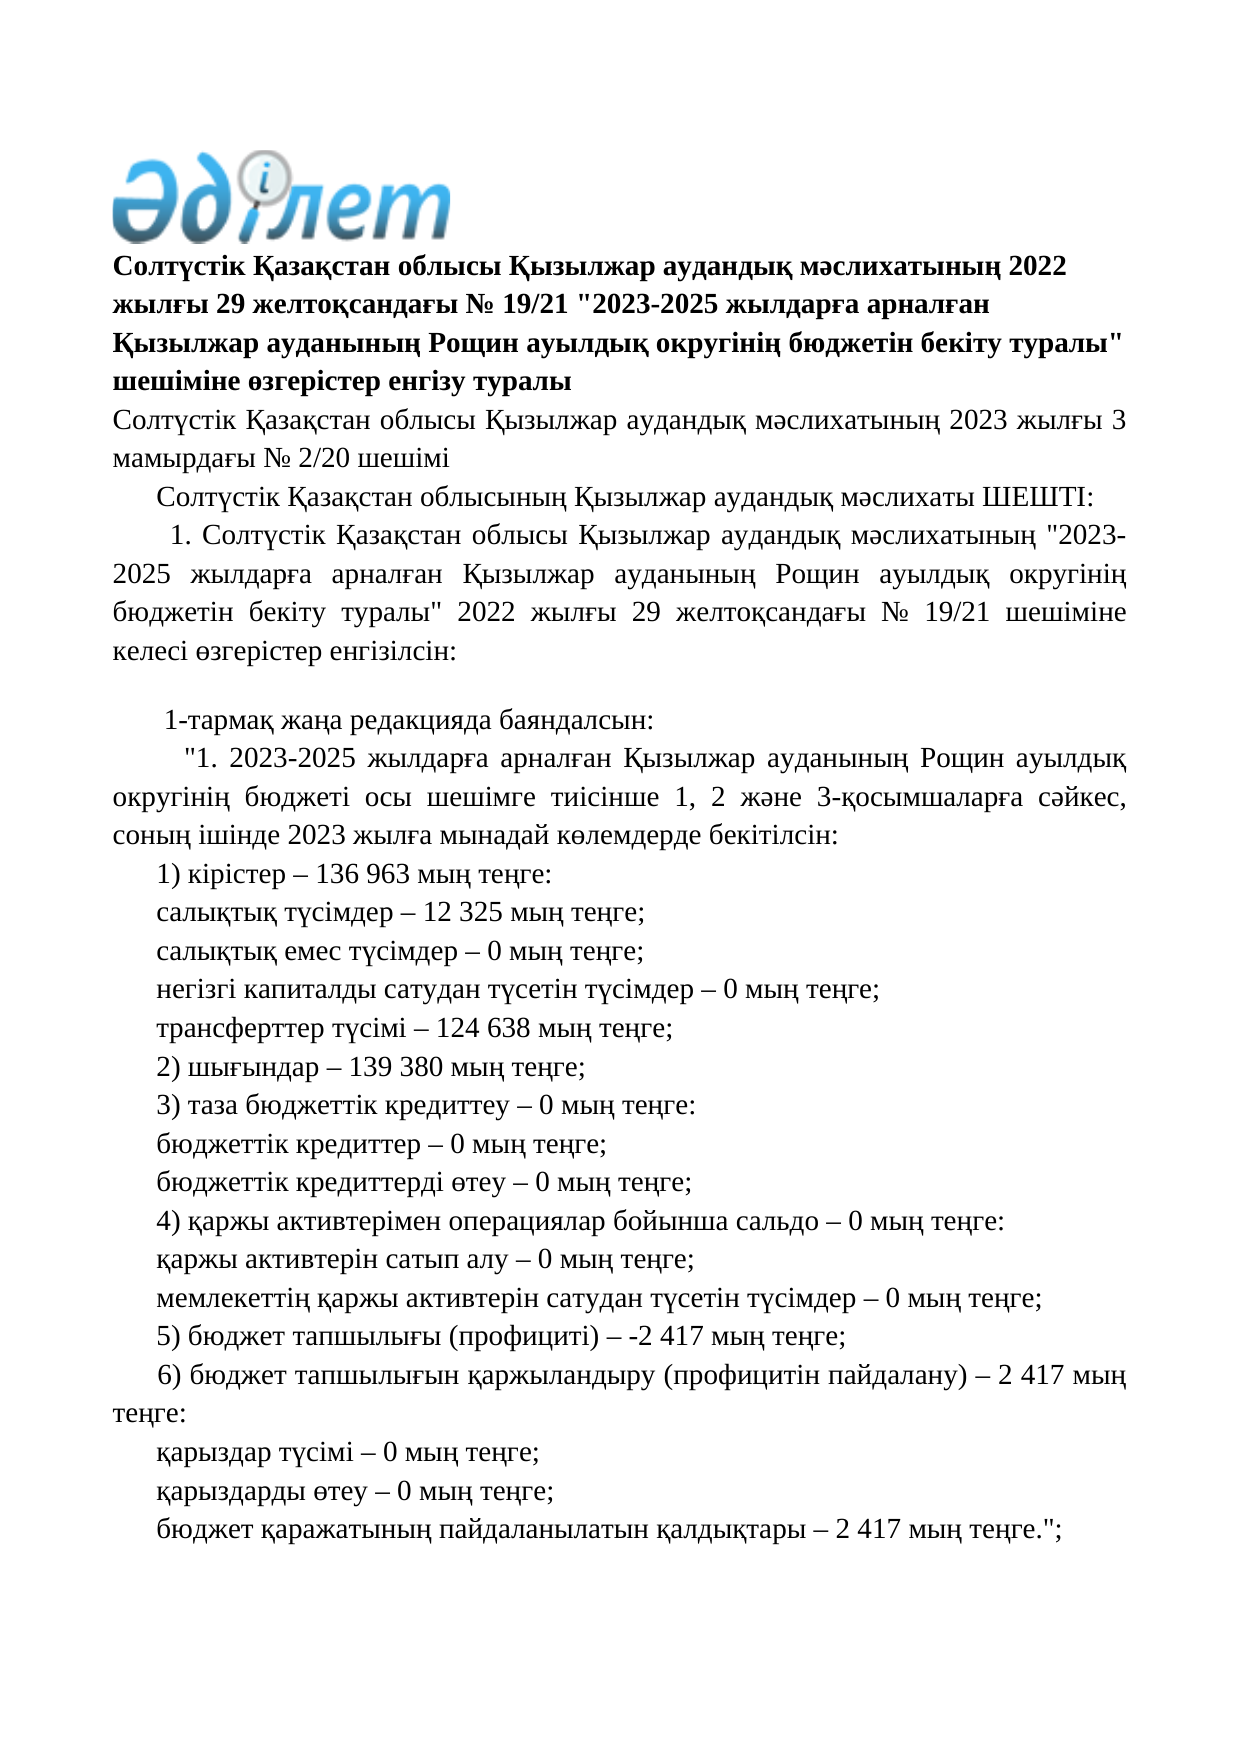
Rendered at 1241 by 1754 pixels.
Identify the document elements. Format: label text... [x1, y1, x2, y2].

text мемлекеттің қаржы активтерін сатудан түсетін түсімдер – 0 мың теңге; [112, 1280, 1128, 1313]
text 1. Солтүстік Қазақстан облысы Қызылжар аудандық мәслихатының "2023-2025 жылдарға арналған Қызылжар ауданының Рощин ауылдық округінің бюджетін бекіту туралы" 2022 жылғы 29 желтоқсандағы № 19/21 шешіміне келесі өзгерістер енгізілсін: [112, 517, 1128, 667]
text Солтүстік Қазақстан облысы Қызылжар аудандық мәслихатының 2022 жылғы 29 желтоқсандағы № 19/21 "2023-2025 жылдарға арналған Қызылжар ауданының Рощин ауылдық округінің бюджетін бекіту туралы" шешіміне өзгерістер енгізу туралы [112, 248, 1128, 397]
text "1. 2023-2025 жылдарға арналған Қызылжар ауданының Рощин ауылдық округінің бюджеті осы шешімге тиісінше 1, 2 және 3-қосымшаларға сәйкес, соның ішінде 2023 жылға мынадай көлемдерде бекітілсін: [112, 740, 1128, 851]
picture [112, 150, 451, 244]
text трансферттер түсімі – 124 638 мың теңге; [112, 1010, 1128, 1044]
text салықтық түсімдер – 12 325 мың теңге; [112, 894, 1128, 928]
text негізгі капиталды сатудан түсетін түсімдер – 0 мың теңге; [112, 972, 1128, 1005]
text қарыздарды өтеу – 0 мың теңге; [112, 1473, 1128, 1506]
text 2) шығындар – 139 380 мың теңге; [112, 1049, 1128, 1082]
text қаржы активтерін сатып алу – 0 мың теңге; [112, 1241, 1128, 1275]
text Солтүстік Қазақстан облысының Қызылжар аудандық мәслихаты ШЕШТІ: [112, 479, 1128, 512]
text бюджеттік кредиттер – 0 мың теңге; [112, 1126, 1128, 1159]
text бюджет қаражатының пайдаланылатын қалдықтары – 2 417 мың теңге."; [112, 1511, 1128, 1545]
text 4) қаржы активтерімен операциялар бойынша сальдо – 0 мың теңге: [112, 1203, 1128, 1236]
text 6) бюджет тапшылығын қаржыландыру (профицитін пайдалану) – 2 417 мың теңге: [112, 1357, 1128, 1429]
text бюджеттік кредиттерді өтеу – 0 мың теңге; [112, 1164, 1128, 1198]
text қарыздар түсімі – 0 мың теңге; [112, 1434, 1128, 1468]
text 3) таза бюджеттік кредиттеу – 0 мың теңге: [112, 1087, 1128, 1121]
text Солтүстік Қазақстан облысы Қызылжар аудандық мәслихатының 2023 жылғы 3 мамырдағы № 2/20 шешімі [112, 402, 1128, 474]
text 1) кірістер – 136 963 мың теңге: [112, 856, 1128, 889]
text салықтық емес түсімдер – 0 мың теңге; [112, 933, 1128, 967]
text 1-тармақ жаңа редакцияда баяндалсын: [112, 702, 1128, 735]
text 5) бюджет тапшылығы (профициті) – -2 417 мың теңге; [112, 1318, 1128, 1352]
